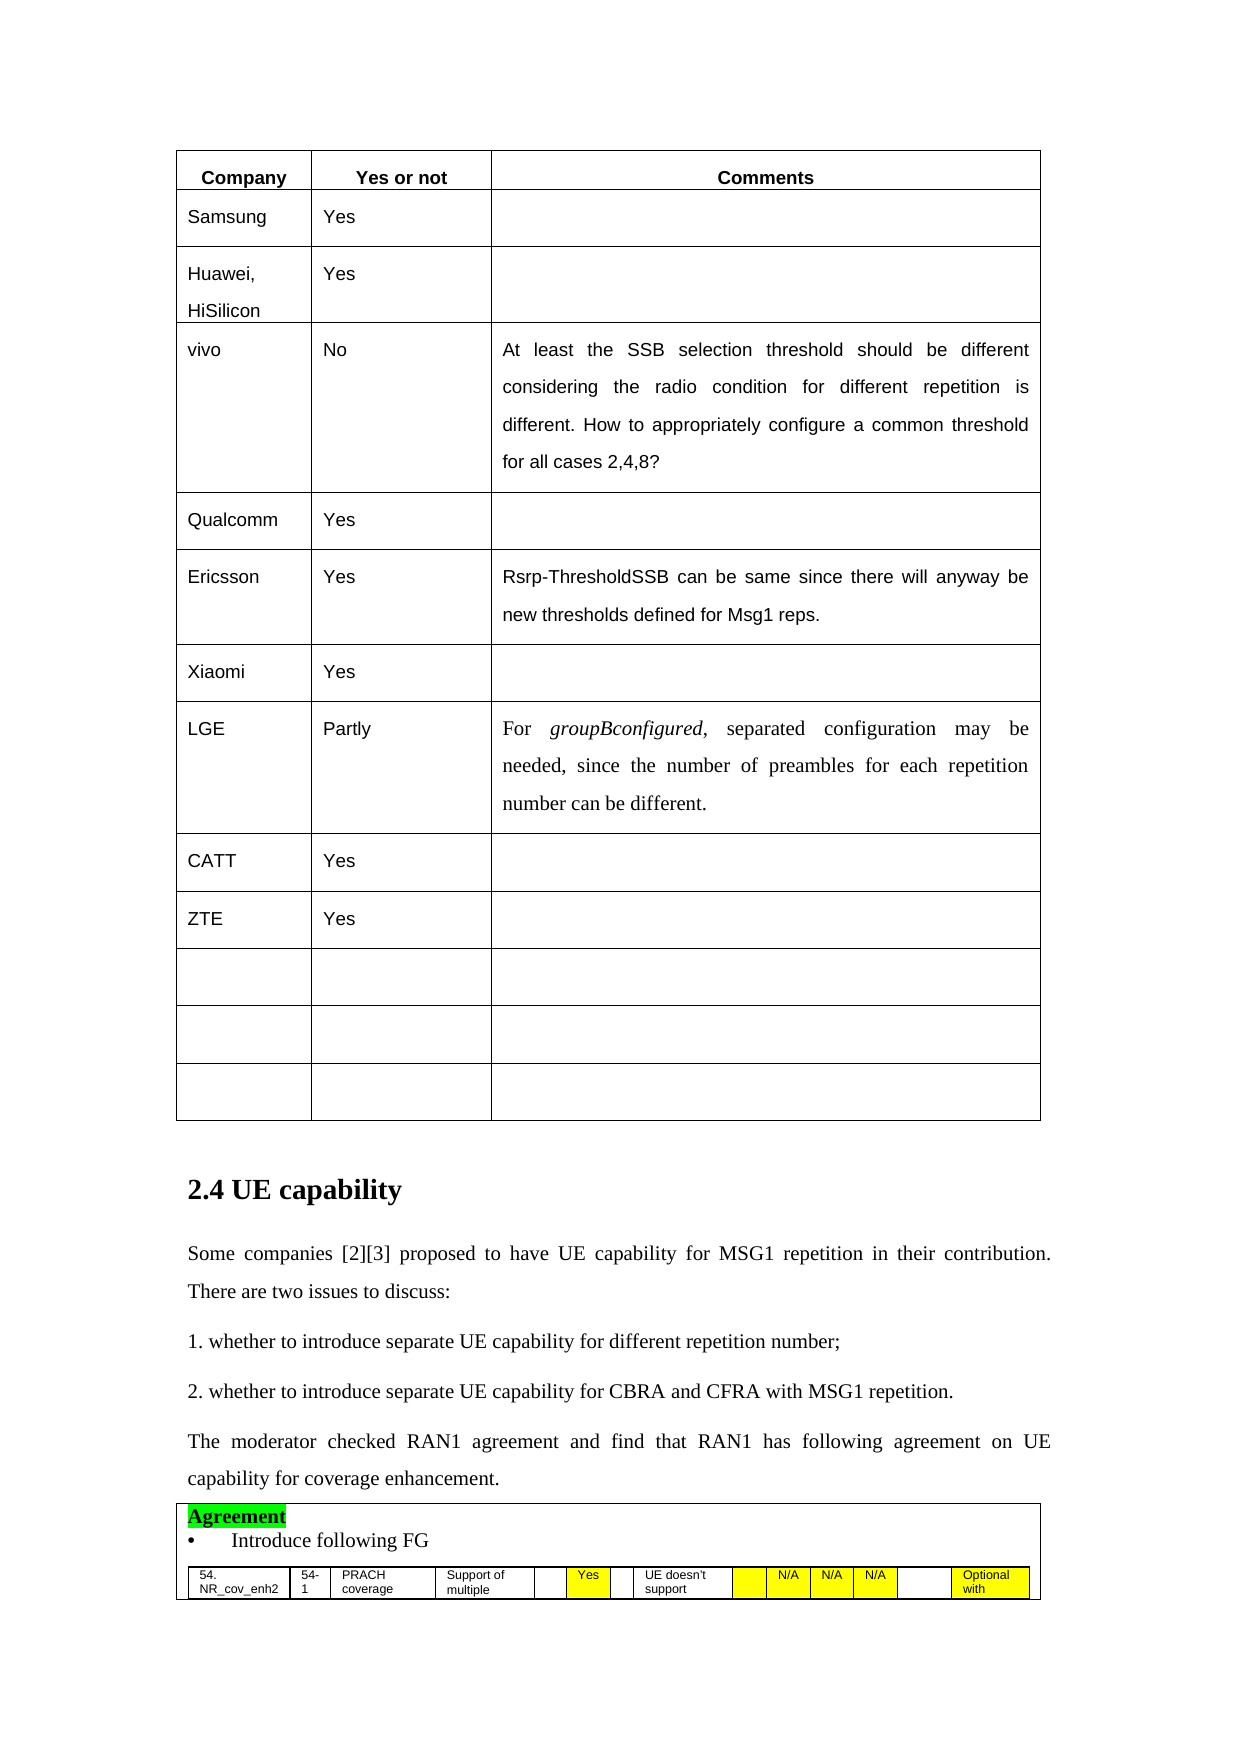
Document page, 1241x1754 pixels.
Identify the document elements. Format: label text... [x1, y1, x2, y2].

text 2. whether to introduce separate UE capability for CBRA and CFRA with MSG1 repetition. [187, 1365, 1053, 1403]
table_cell [177, 949, 311, 1005]
table_cell [492, 493, 1040, 549]
table_cell Yes [312, 834, 491, 891]
table_cell [492, 1064, 1040, 1120]
table_header Company [177, 151, 311, 188]
table_cell [492, 949, 1040, 1005]
table_cell LGE [177, 702, 311, 833]
table_cell vivo [177, 323, 311, 492]
table_cell At least the SSB selection threshold should be different considering the radio condition for different repetition is different. How to appropriately configure a common threshold for all cases 2,4,8? [492, 323, 1040, 492]
table_cell Ericsson [177, 550, 311, 644]
table_cell Rsrp-ThresholdSSB can be same since there will anyway be new thresholds defined for Msg1 reps. [492, 550, 1040, 644]
table_cell [312, 949, 491, 1005]
table_cell Yes [312, 892, 491, 948]
table_cell Yes [312, 493, 491, 549]
text 1. whether to introduce separate UE capability for different repetition number; [187, 1315, 1053, 1353]
text The moderator checked RAN1 agreement and find that RAN1 has following agreement on UE capability for coverage enhancement. [187, 1415, 1053, 1490]
table_cell [492, 1006, 1040, 1062]
table_cell [177, 1064, 311, 1120]
table_cell Yes [312, 645, 491, 701]
table_cell [492, 645, 1040, 701]
table_header Yes or not [312, 151, 491, 188]
table_cell Yes [312, 190, 491, 246]
table_cell CATT [177, 834, 311, 891]
table_cell Qualcomm [177, 493, 311, 549]
table_cell [492, 892, 1040, 948]
table_cell Samsung [177, 190, 311, 246]
table_cell [492, 190, 1040, 246]
text Some companies [2][3] proposed to have UE capability for MSG1 repetition in their contribution. There are two issues to discuss: [187, 1228, 1053, 1303]
table_cell For groupBconfigured, separated configuration may be needed, since the number of preambles for each repetition number can be different. [492, 702, 1040, 833]
table_header Comments [492, 151, 1040, 188]
table_cell ZTE [177, 892, 311, 948]
table_cell [492, 834, 1040, 891]
table_cell [312, 1064, 491, 1120]
table_cell No [312, 323, 491, 492]
subtitle 2.4 UE capability [187, 1172, 1053, 1205]
table_cell [312, 1006, 491, 1062]
table_cell Yes [312, 550, 491, 644]
table_cell Xiaomi [177, 645, 311, 701]
table_cell Partly [312, 702, 491, 833]
table_cell [177, 1006, 311, 1062]
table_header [177, 1504, 1040, 1598]
table_cell [492, 247, 1040, 322]
table_cell Yes [312, 247, 491, 322]
table_cell Huawei, HiSilicon [177, 247, 311, 322]
